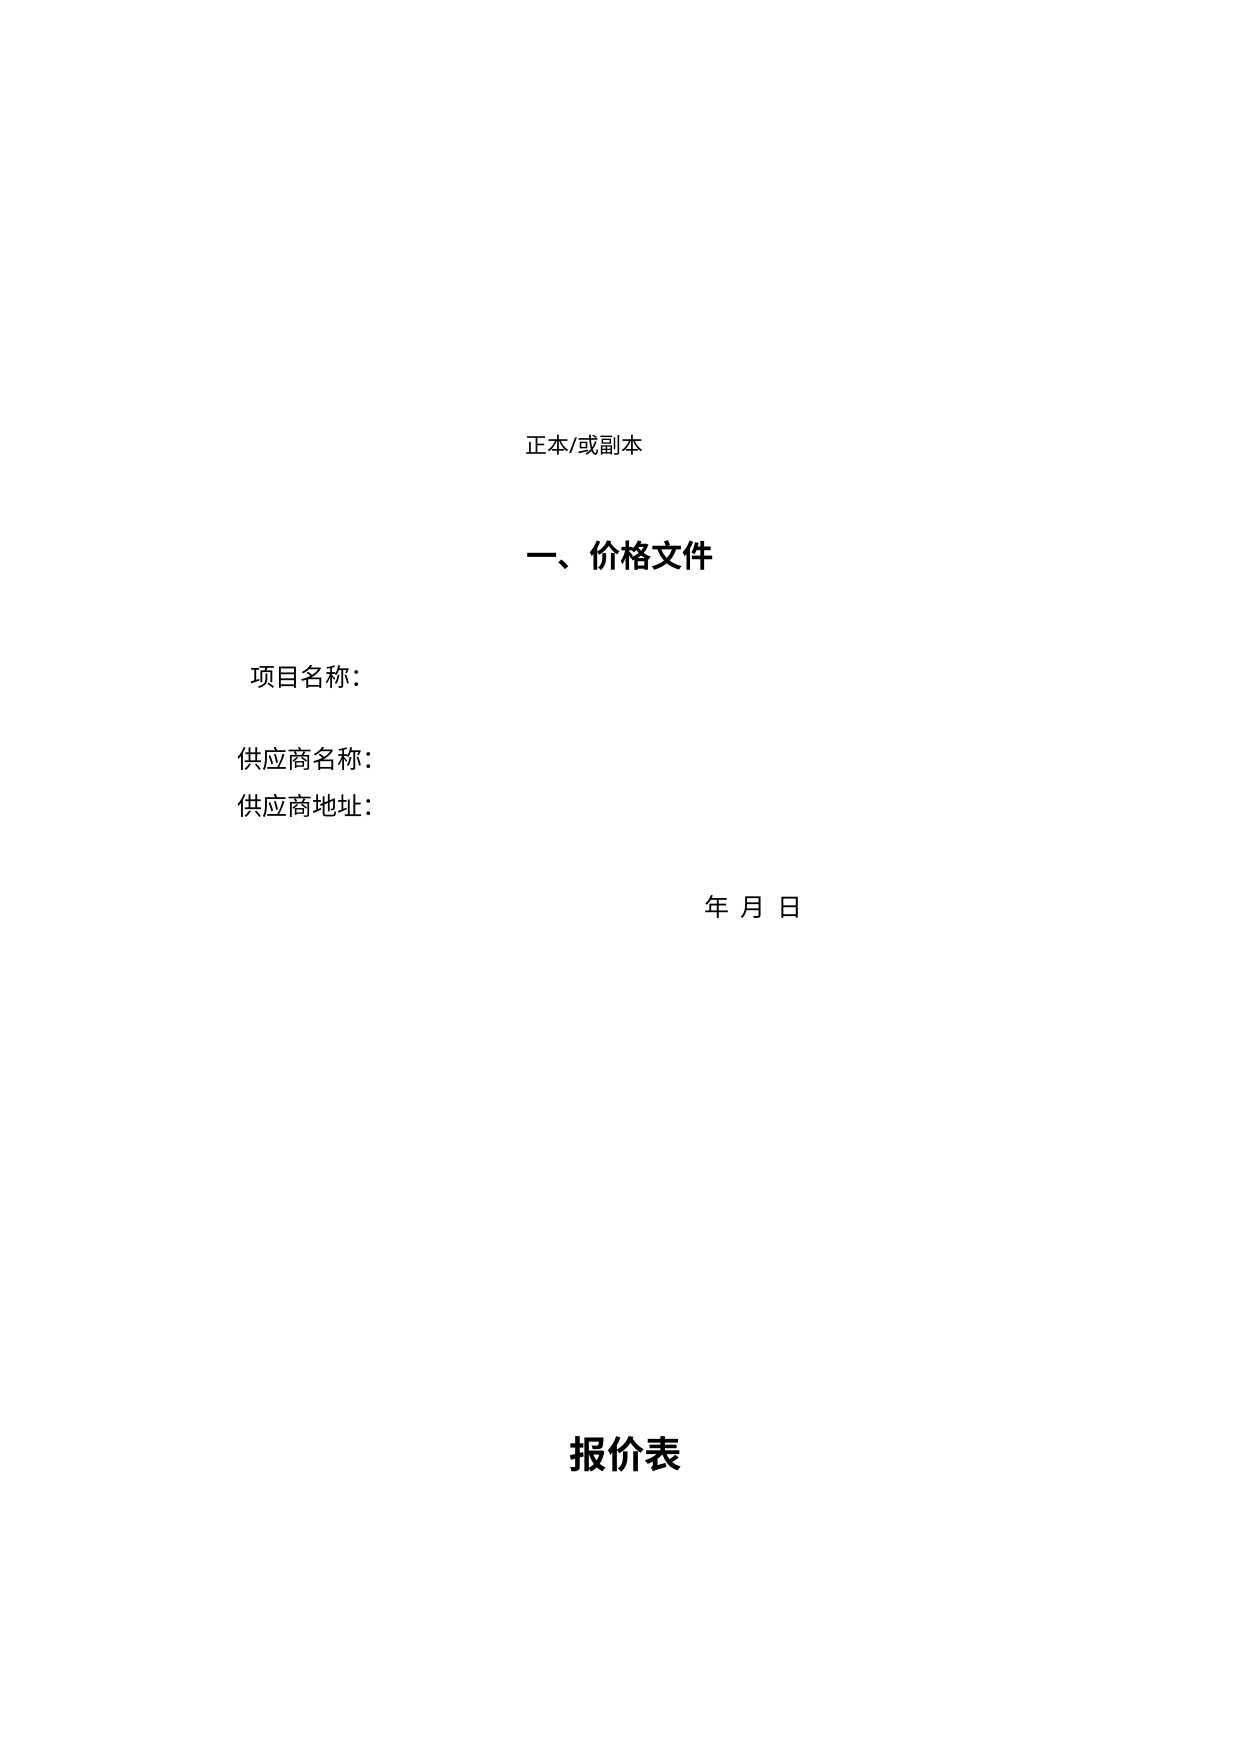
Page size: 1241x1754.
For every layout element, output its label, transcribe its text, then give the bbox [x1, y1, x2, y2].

text 供应商名称： [187, 735, 1053, 777]
text 年 月 日 [187, 883, 1053, 925]
text 项目名称： [187, 653, 1053, 695]
text 正本/或副本 [187, 420, 1053, 462]
text 供应商地址： [187, 782, 1053, 824]
text 一、价格文件 [187, 521, 1053, 586]
text 报价表 [187, 1419, 1053, 1484]
